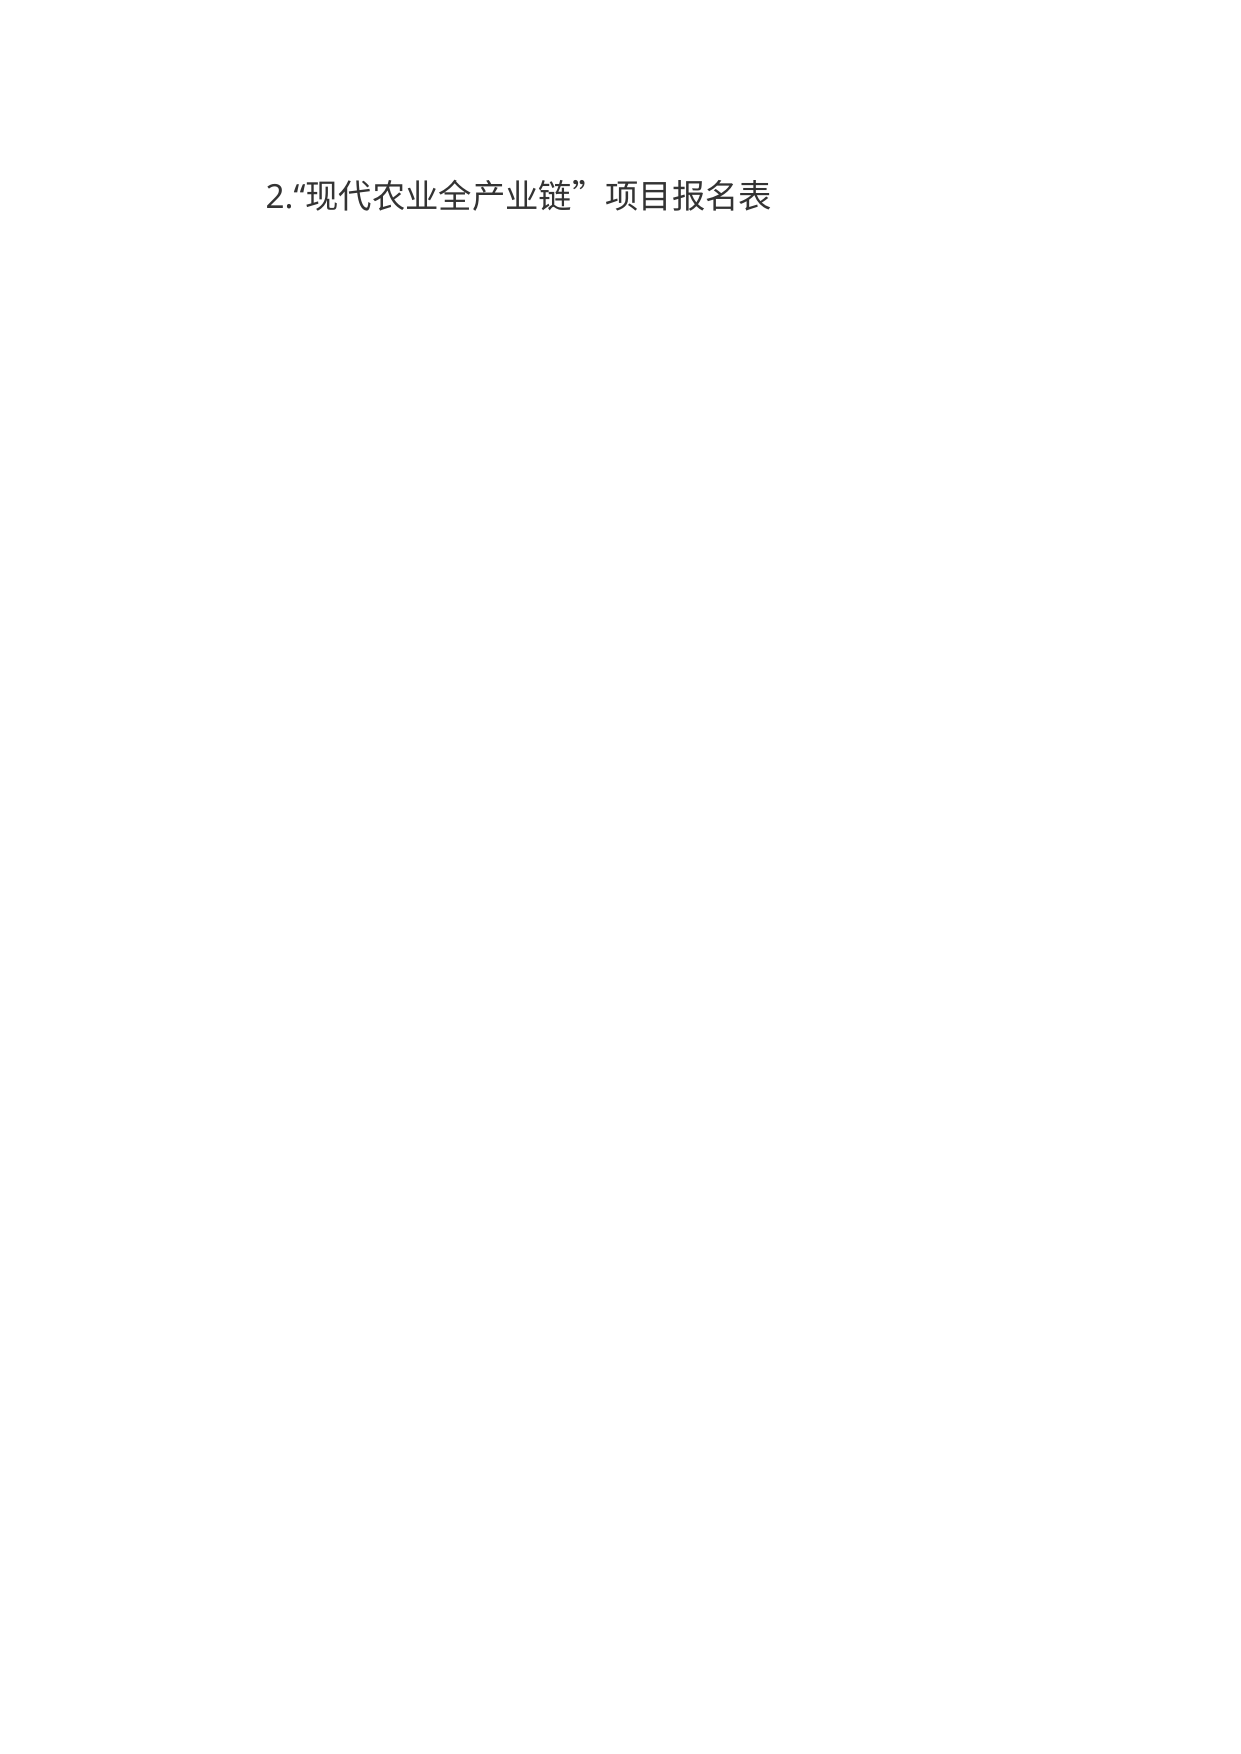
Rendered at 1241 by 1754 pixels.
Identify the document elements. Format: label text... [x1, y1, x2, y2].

text 2.“现代农业全产业链”项目报名表 [165, 162, 1075, 227]
